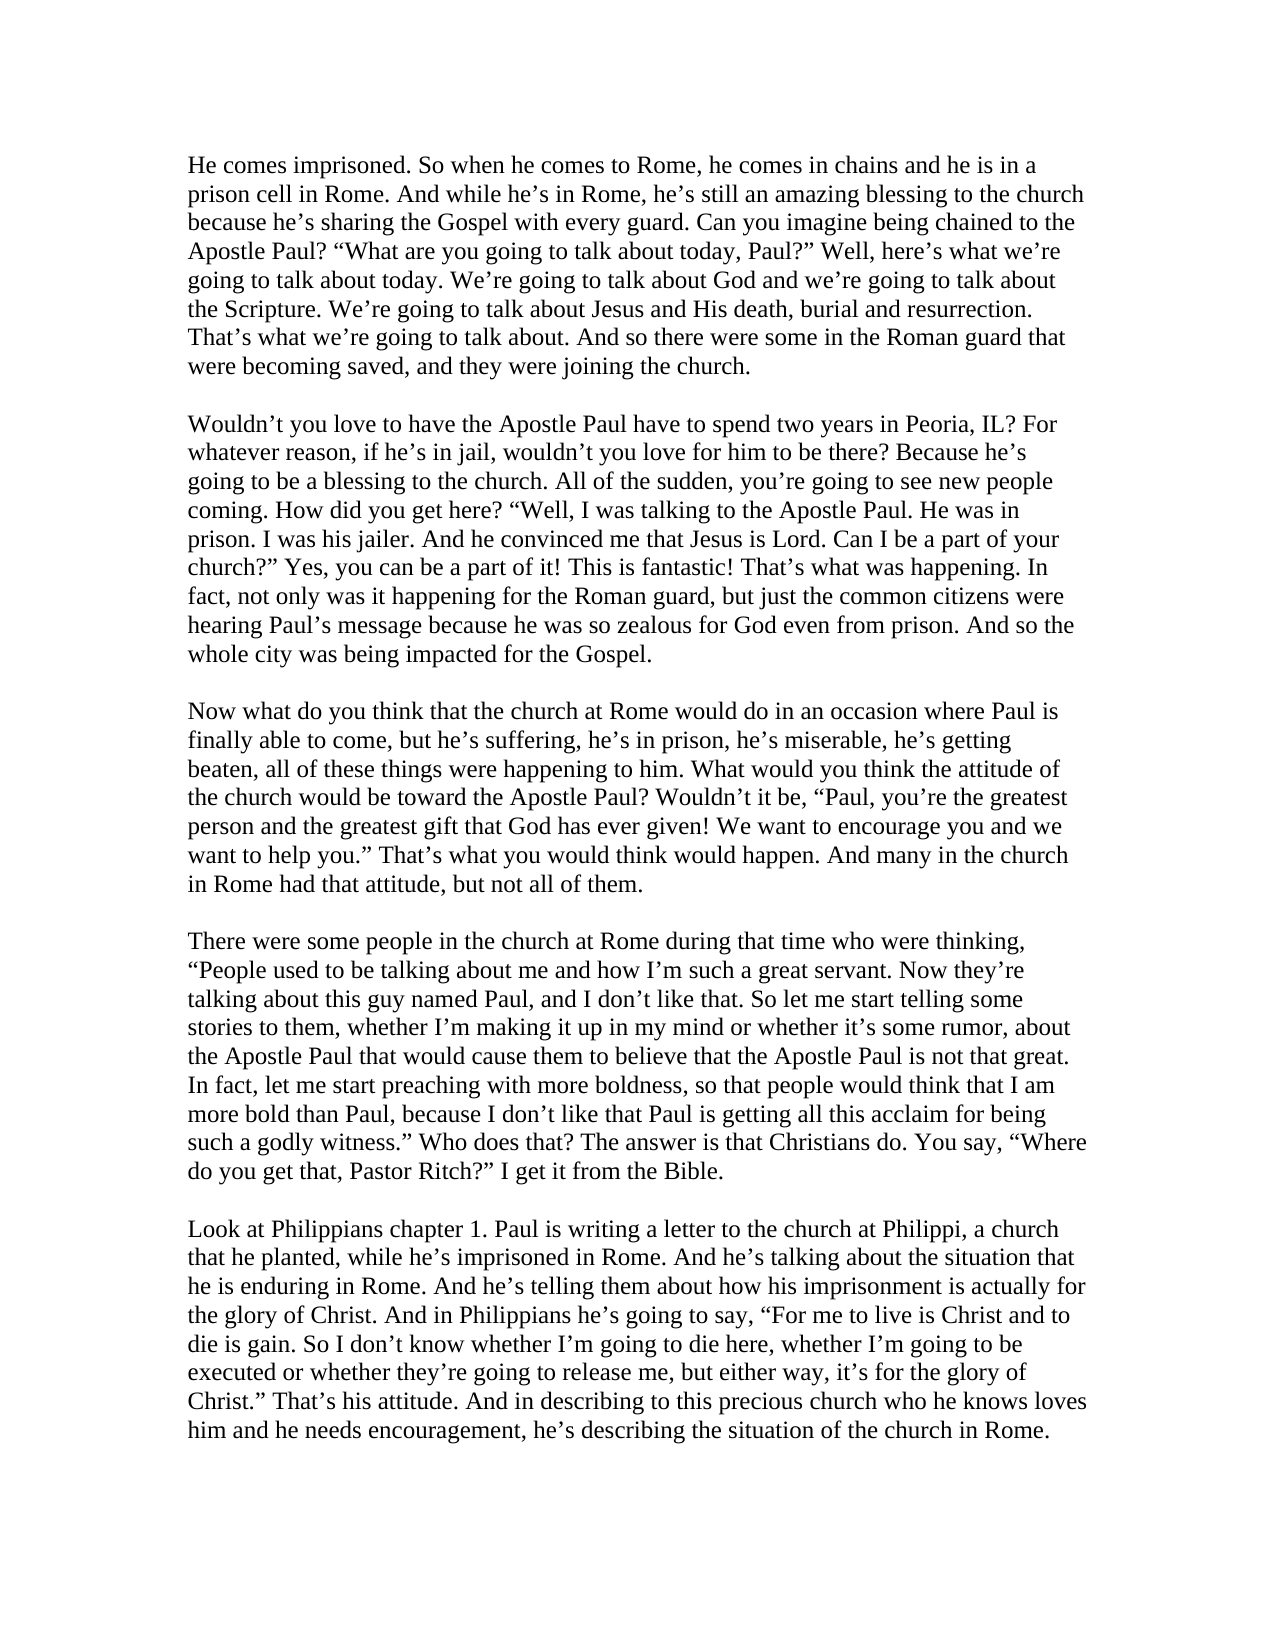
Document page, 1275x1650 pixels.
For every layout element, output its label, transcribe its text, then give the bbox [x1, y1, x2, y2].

text Wouldn’t you love to have the Apostle Paul have to spend two years in ? For whatever reason, if he’s in jail, wouldn’t you love for him to be there? Because he’s going to be a blessing to the church. All of the sudden, you’re going to see new people coming. How did you get here? “Well, I was talking to the Apostle Paul. He was in prison. I was his jailer. And he convinced me that Jesus is Lord. Can I be a part of your church?” Yes, you can be a part of it! This is fantastic! That’s what was happening. In fact, not only was it happening for the Roman guard, but just the common citizens were hearing Paul’s message because he was so zealous for God even from prison. And so the whole city was being impacted for the Gospel. [187, 409, 1087, 667]
text Now what do you think that the church at Rome would do in an occasion where Paul is finally able to come, but he’s suffering, he’s in prison, he’s miserable, he’s getting beaten, all of these things were happening to him. What would you think the attitude of the church would be toward the Apostle Paul? Wouldn’t it be, “Paul, you’re the greatest person and the greatest gift that God has ever given! We want to encourage you and we want to help you.” That’s what you would think would happen. And many in the church in had that attitude, but not all of them. [187, 696, 1087, 897]
text Look at Philippians chapter 1. Paul is writing a letter to the church at Philippi, a church that he planted, while he’s imprisoned in . And he’s talking about the situation that he is enduring in . And he’s telling them about how his imprisonment is actually for the glory of Christ. And in Philippians he’s going to say, “For me to live is Christ and to die is gain. So I don’t know whether I’m going to die here, whether I’m going to be executed or whether they’re going to release me, but either way, it’s for the glory of Christ.” That’s his attitude. And in describing to this precious church who he knows loves him and he needs encouragement, he’s describing the situation of the church in . [187, 1214, 1087, 1444]
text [187, 150, 1087, 380]
text There were some people in the church at during that time who were thinking, “People used to be talking about me and how I’m such a great servant. Now they’re talking about this guy named Paul, and I don’t like that. So let me start telling some stories to them, whether I’m making it up in my mind or whether it’s some rumor, about the Apostle Paul that would cause them to believe that the Apostle Paul is not that great. In fact, let me start preaching with more boldness, so that people would think that I am more bold than Paul, because I don’t like that Paul is getting all this acclaim for being such a godly witness.” Who does that? The answer is that Christians do. You say, “Where do you get that, Pastor Ritch?” I get it from the Bible. [187, 926, 1087, 1185]
